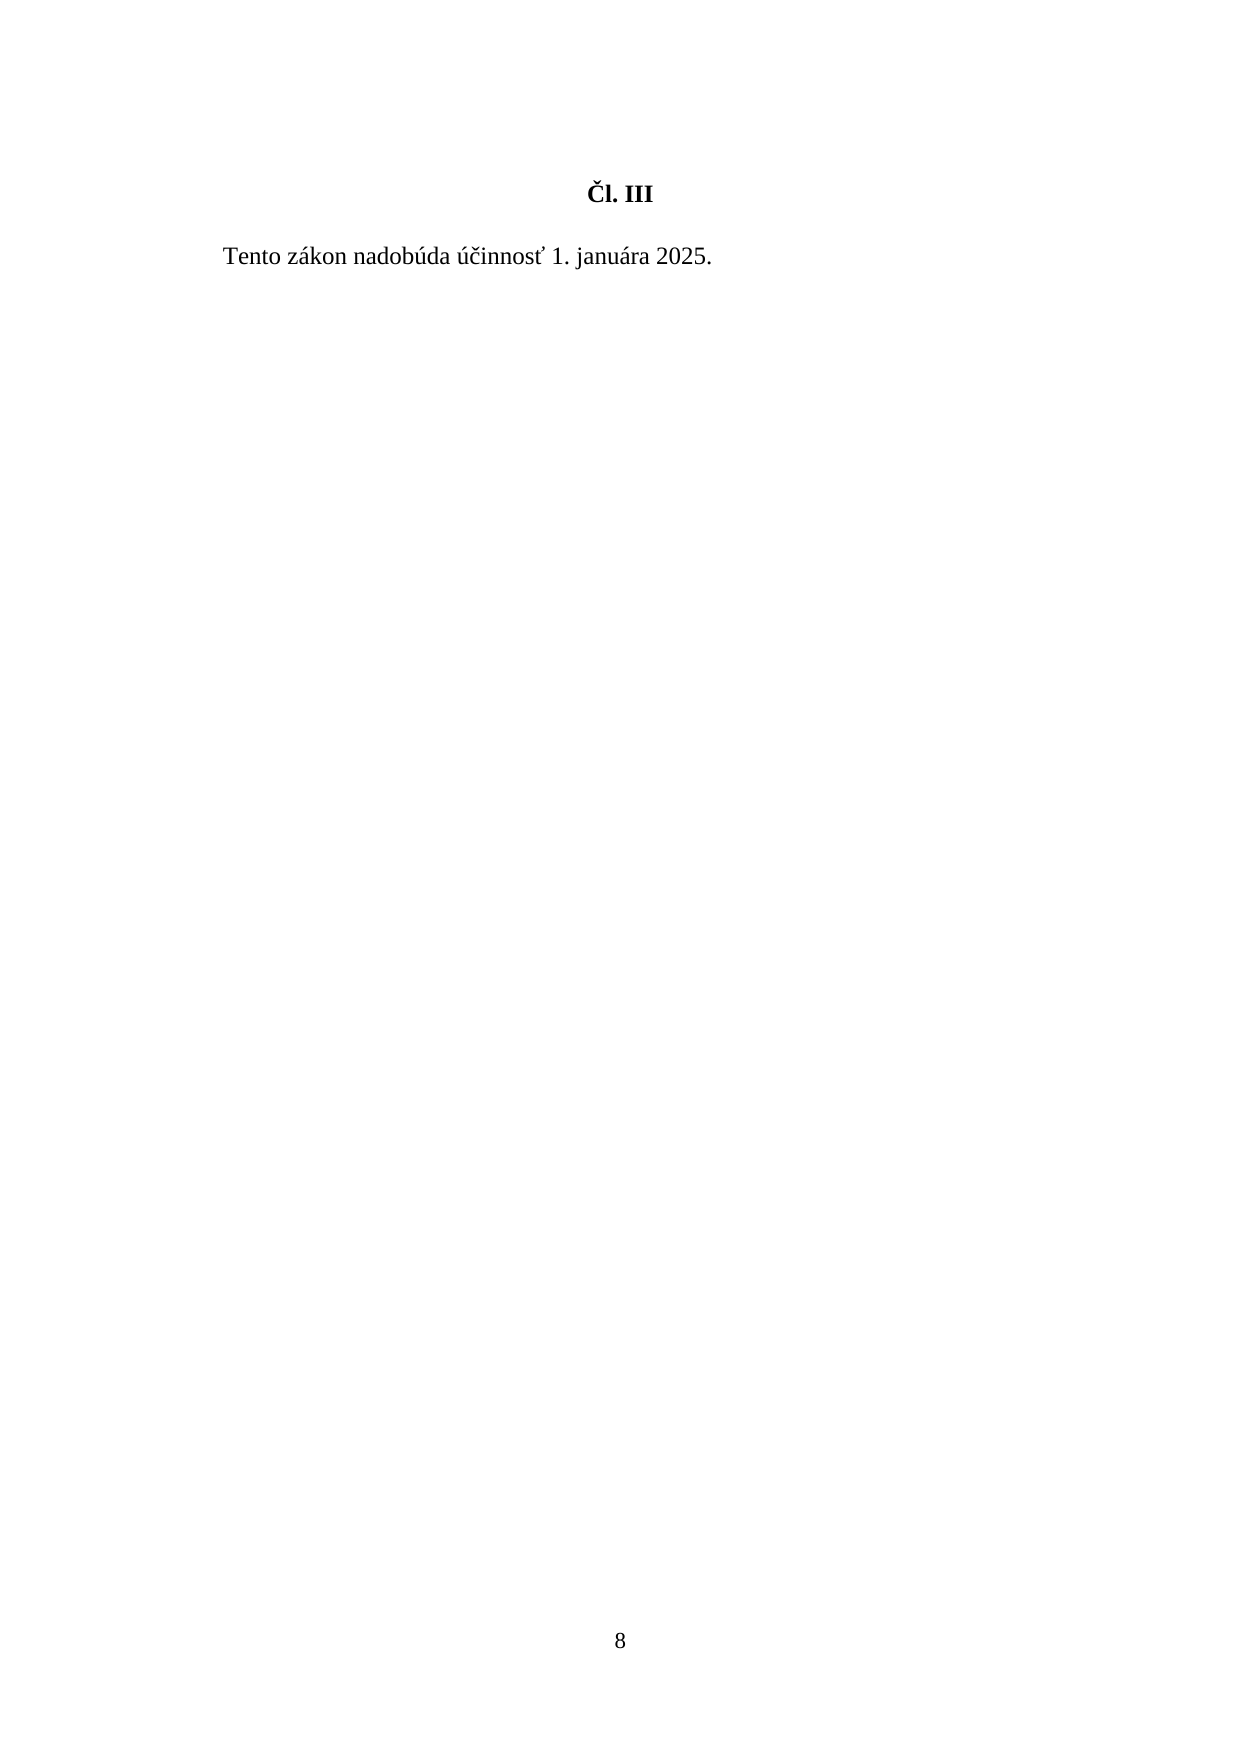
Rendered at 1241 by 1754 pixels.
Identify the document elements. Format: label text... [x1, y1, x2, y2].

list Čl. III [148, 179, 1093, 207]
list Tento zákon nadobúda účinnosť 1. januára 2025. [223, 241, 1093, 269]
